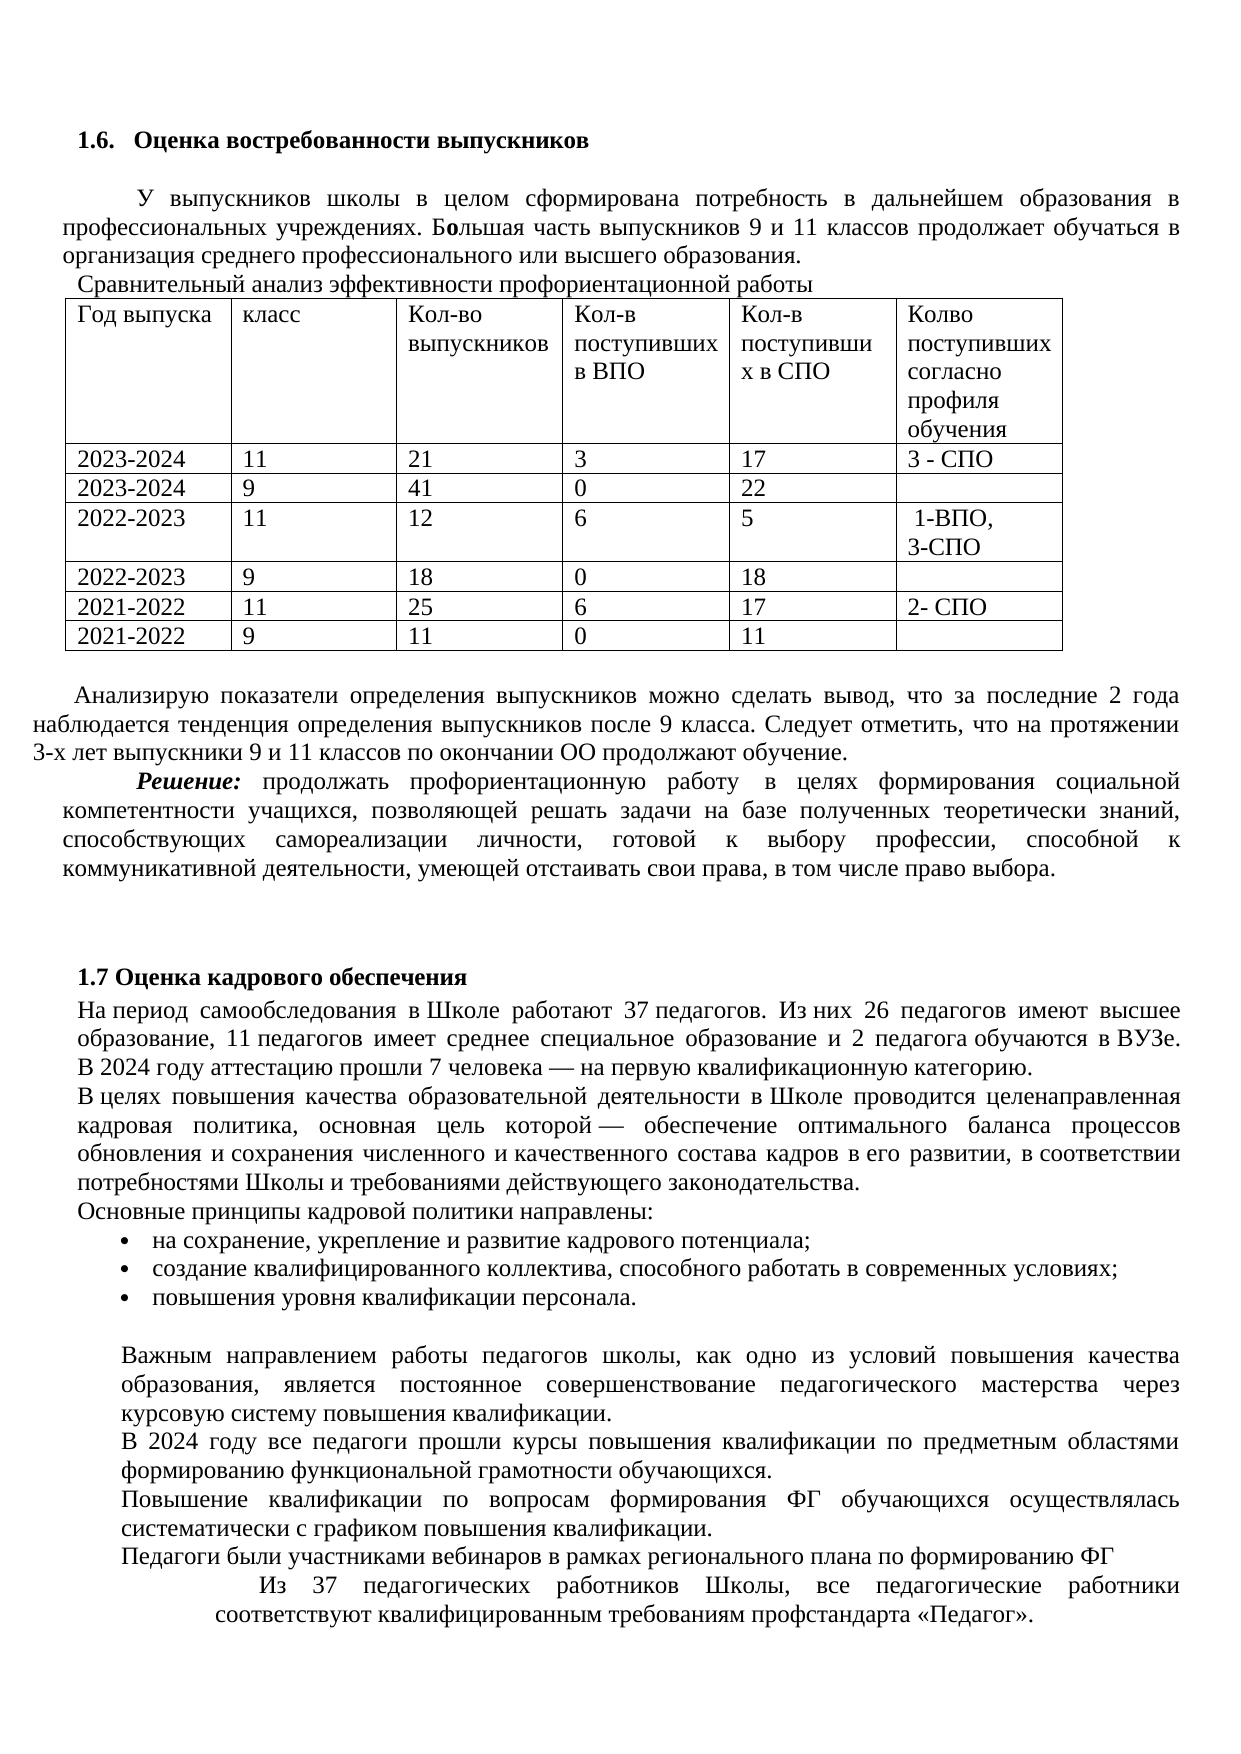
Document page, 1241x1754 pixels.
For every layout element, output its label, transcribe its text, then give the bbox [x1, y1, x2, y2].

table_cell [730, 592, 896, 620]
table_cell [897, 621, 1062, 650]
text Сравнительный анализ эффективности профориентационной работы [77, 269, 1181, 298]
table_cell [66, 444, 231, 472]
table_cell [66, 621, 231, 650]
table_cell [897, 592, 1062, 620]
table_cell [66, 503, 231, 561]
subtitle Оценка востребованности выпускников [77, 128, 1181, 154]
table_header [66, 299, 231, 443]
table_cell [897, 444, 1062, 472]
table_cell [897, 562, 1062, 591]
text Основные принципы кадровой политики направлены: [77, 1196, 1181, 1225]
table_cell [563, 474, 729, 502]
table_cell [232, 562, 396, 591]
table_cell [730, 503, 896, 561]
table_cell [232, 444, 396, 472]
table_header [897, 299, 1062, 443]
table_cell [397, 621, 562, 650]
text Важным направлением работы педагогов школы, как одно из условий повышения качества образования, является постоянное совершенствование педагогического мастерства через курсовую систему повышения квалификации. [121, 1340, 1181, 1426]
text Из 37 педагогических работников Школы, все педагогические работники соответствуют квалифицированным требованиям профстандарта «Педагог». [215, 1570, 1181, 1628]
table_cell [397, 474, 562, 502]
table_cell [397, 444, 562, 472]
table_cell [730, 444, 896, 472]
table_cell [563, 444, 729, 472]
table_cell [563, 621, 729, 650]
text В целях повышения качества образовательной деятельности в Школе проводится целенаправленная кадровая политика, основная цель которой — обеспечение оптимального баланса процессов обновления и сохранения численного и качественного состава кадров в его развитии, в соответствии потребностями Школы и требованиями действующего законодательства. [77, 1081, 1181, 1196]
list создание квалифицированного коллектива, способного работать в современных условиях; [121, 1253, 1181, 1282]
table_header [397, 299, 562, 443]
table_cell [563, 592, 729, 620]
list повышения уровня квалификации персонала. [121, 1282, 1181, 1311]
text На период самообследования в Школе работают 37 педагогов. Из них 26 педагогов имеют высшее образование, 11 педагогов имеет среднее специальное образование и 2 педагога обучаются в ВУЗе. В 2024 году аттестацию прошли 7 человека — на первую квалификационную категорию. [77, 995, 1181, 1081]
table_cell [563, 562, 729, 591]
text Решение: продолжать профориентационную работу в целях формирования социальной компетентности учащихся, позволяющей решать задачи на базе полученных теоретически знаний, способствующих самореализации личности, готовой к выбору профессии, способной к коммуникативной деятельности, умеющей отстаивать свои права, в том числе право выбора. [62, 766, 1181, 881]
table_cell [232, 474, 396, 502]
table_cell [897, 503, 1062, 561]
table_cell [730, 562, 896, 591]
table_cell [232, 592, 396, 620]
text Педагоги были участниками вебинаров в рамках регионального плана по формированию ФГ [121, 1541, 1181, 1570]
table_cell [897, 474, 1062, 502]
text Повышение квалификации по вопросам формирования ФГ обучающихся осуществлялась систематически с графиком повышения квалификации. [121, 1484, 1181, 1541]
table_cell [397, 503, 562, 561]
text Анализирую показатели определения выпускников можно сделать вывод, что за последние 2 года наблюдается тенденция определения выпускников после 9 класса. Следует отметить, что на протяжении 3-х лет выпускники 9 и 11 классов по окончании ОО продолжают обучение. [33, 680, 1181, 766]
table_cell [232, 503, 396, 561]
list на сохранение, укрепление и развитие кадрового потенциала; [121, 1225, 1181, 1253]
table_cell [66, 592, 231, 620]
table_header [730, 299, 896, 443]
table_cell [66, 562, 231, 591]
text В 2024 году все педагоги прошли курсы повышения квалификации по предметным областями формированию функциональной грамотности обучающихся. [121, 1426, 1181, 1484]
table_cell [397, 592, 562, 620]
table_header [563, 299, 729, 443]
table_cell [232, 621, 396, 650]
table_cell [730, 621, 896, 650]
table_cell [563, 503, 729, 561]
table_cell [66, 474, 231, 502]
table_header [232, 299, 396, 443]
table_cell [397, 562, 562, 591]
subtitle Оценка кадрового обеспечения [77, 962, 1181, 990]
text У выпускников школы в целом сформирована потребность в дальнейшем образования в профессиональных учреждениях. Большая часть выпускников 9 и 11 классов продолжает обучаться в организация среднего профессионального или высшего образования. [62, 183, 1181, 269]
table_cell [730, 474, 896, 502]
